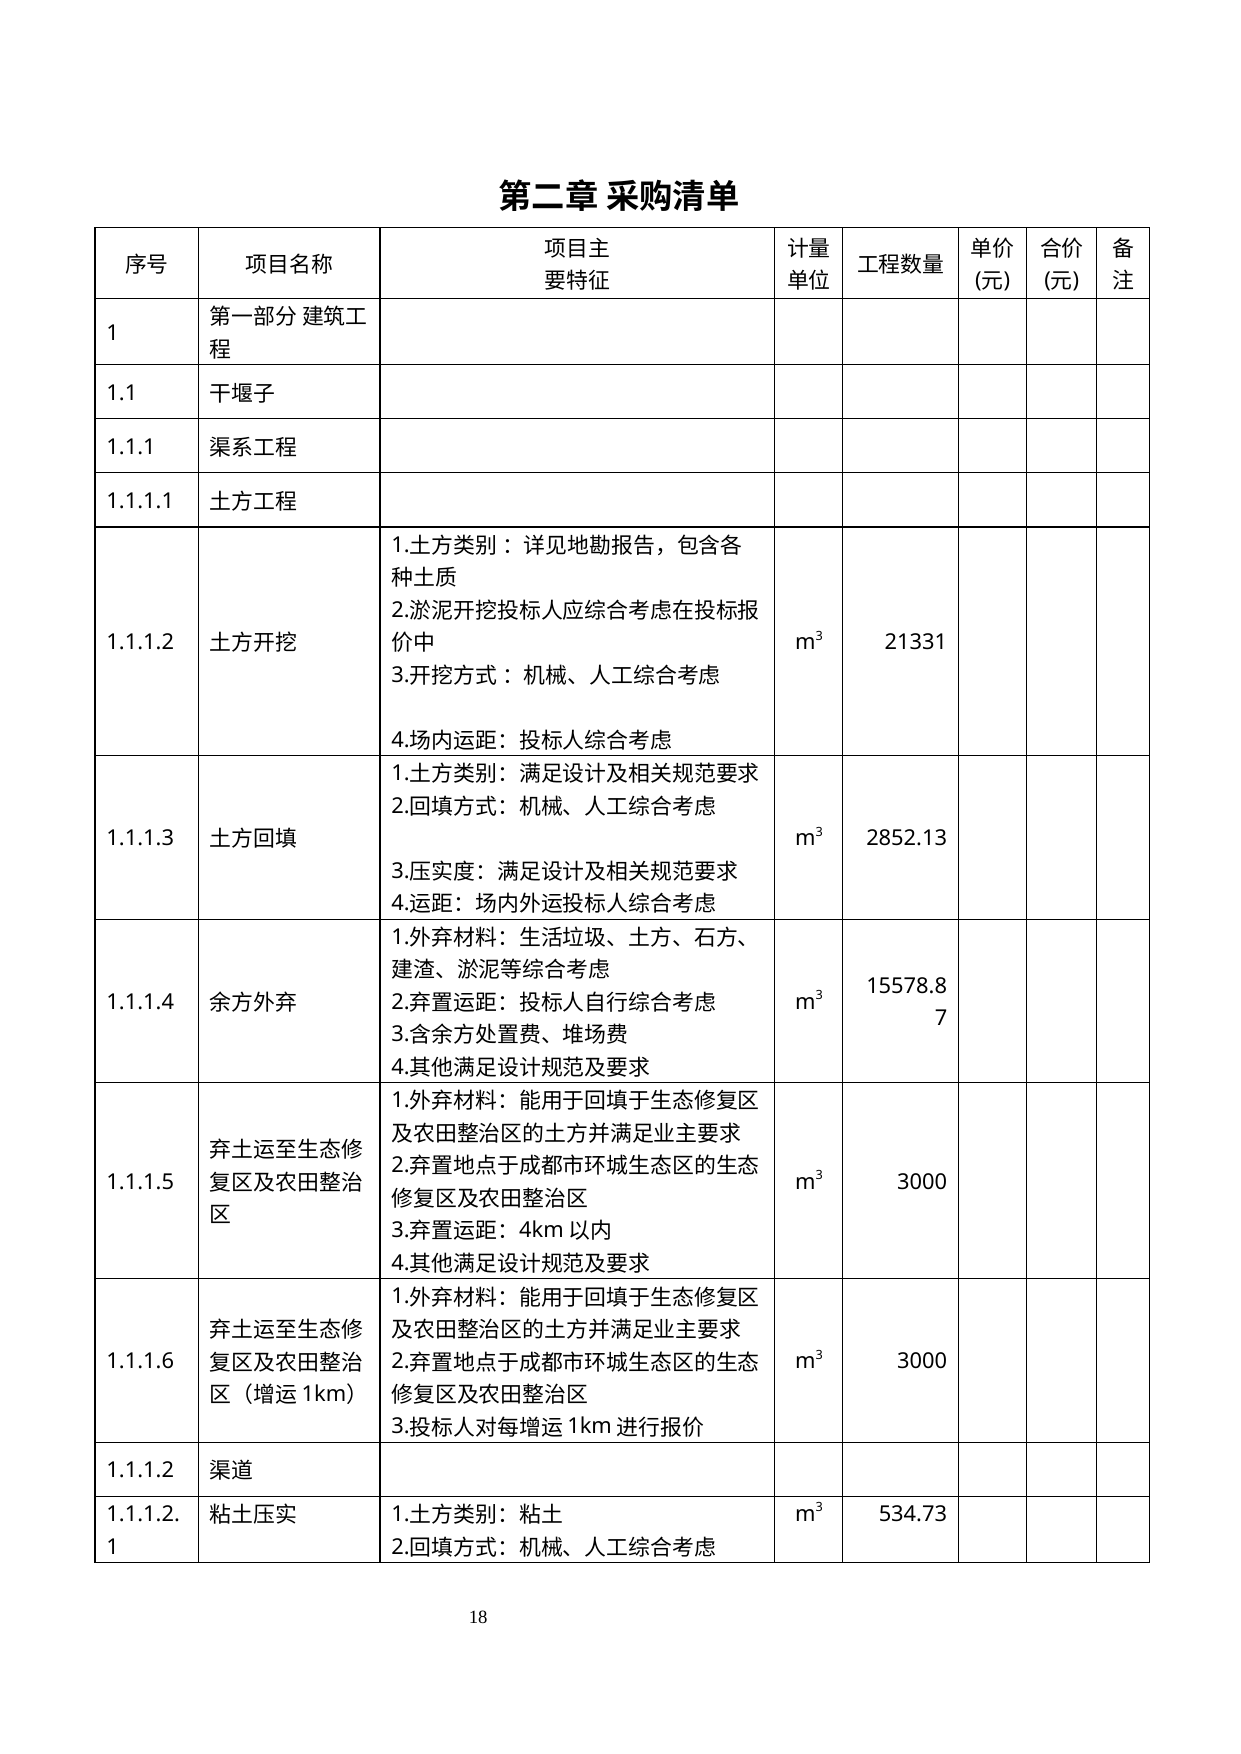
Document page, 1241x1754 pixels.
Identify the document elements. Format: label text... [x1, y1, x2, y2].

table_cell 1.1.1 [96, 419, 198, 472]
table_cell 干堰子 [199, 365, 379, 418]
table_cell 第一部分 建筑工程 [199, 299, 379, 364]
table_cell [959, 1443, 1026, 1496]
table_cell 弃土运至生态修复区及农田整治区 [199, 1083, 379, 1278]
table_cell m3 [775, 528, 842, 755]
table_cell 2852.13 [843, 756, 958, 918]
table_cell 渠系工程 [199, 419, 379, 472]
table_cell 1.1.1.5 [96, 1083, 198, 1278]
table_cell [1097, 299, 1149, 364]
table_cell 1.外弃材料：能用于回填于生态修复区及农田整治区的土方并满足业主要求 2.弃置地点于成都市环城生态区的生态修复区及农田整治区 3.投标人对每增运1km进行报价 [381, 1279, 774, 1442]
table_cell [381, 1443, 774, 1496]
table_cell [1097, 1497, 1149, 1562]
table_cell m3 [775, 920, 842, 1082]
table_cell m3 [775, 1083, 842, 1278]
table_cell 15578.87 [843, 920, 958, 1082]
table_cell [1097, 1083, 1149, 1278]
table_header 项目名称 [199, 228, 379, 298]
table_cell [1097, 419, 1149, 472]
table_cell [1027, 528, 1096, 755]
table_cell [775, 1443, 842, 1496]
table_cell [775, 473, 842, 526]
table_cell [1027, 1443, 1096, 1496]
table_cell [959, 756, 1026, 918]
table_cell m3 [775, 756, 842, 918]
table_cell m3 [775, 1497, 842, 1562]
table_header 工程数量 [843, 228, 958, 298]
table_cell [843, 1443, 958, 1496]
table_cell 渠道 [199, 1443, 379, 1496]
table_cell [1097, 756, 1149, 918]
table_cell [381, 299, 774, 364]
table_cell [1027, 419, 1096, 472]
table_cell [959, 1083, 1026, 1278]
table_cell m3 [775, 1279, 842, 1442]
table_cell 21331 [843, 528, 958, 755]
table_cell [1097, 365, 1149, 418]
table_cell 1.1.1.6 [96, 1279, 198, 1442]
table_cell [959, 365, 1026, 418]
table_cell 粘土压实 [199, 1497, 379, 1562]
table_cell [1097, 1443, 1149, 1496]
table_cell [1097, 1279, 1149, 1442]
table_cell [1027, 1279, 1096, 1442]
table_cell [1027, 920, 1096, 1082]
table_header 备注 [1097, 228, 1149, 298]
table_cell [959, 1279, 1026, 1442]
text 第二章 采购清单 [131, 162, 1106, 227]
table_cell [843, 419, 958, 472]
table_cell [843, 473, 958, 526]
table_header 计量单位 [775, 228, 842, 298]
table_cell [1027, 473, 1096, 526]
table_cell [381, 419, 774, 472]
table_cell [843, 299, 958, 364]
table_cell 1.土方类别：满足设计及相关规范要求 2.回填方式：机械、人工综合考虑 3.压实度：满足设计及相关规范要求 4.运距：场内外运投标人综合考虑 [381, 756, 774, 918]
table_cell 土方工程 [199, 473, 379, 526]
table_cell 1.外弃材料：生活垃圾、土方、石方、建渣、淤泥等综合考虑 2.弃置运距：投标人自行综合考虑 3.含余方处置费、堆场费 4.其他满足设计规范及要求 [381, 920, 774, 1082]
table_cell [1027, 1083, 1096, 1278]
table_cell 弃土运至生态修复区及农田整治区（增运1km） [199, 1279, 379, 1442]
table_cell 1.1.1.2.1 [96, 1497, 198, 1562]
table_cell 534.73 [843, 1497, 958, 1562]
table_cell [381, 1497, 774, 1562]
table_cell [381, 365, 774, 418]
table_cell [775, 299, 842, 364]
table_cell [843, 365, 958, 418]
table_cell 1.1.1.2 [96, 528, 198, 755]
table_cell 1.1 [96, 365, 198, 418]
table_cell [381, 473, 774, 526]
table_cell [1027, 299, 1096, 364]
table_cell 1.1.1.1 [96, 473, 198, 526]
table_cell 土方开挖 [199, 528, 379, 755]
table_header 项目主 要特征 [381, 228, 774, 298]
table_cell [775, 365, 842, 418]
table_cell [959, 473, 1026, 526]
table_cell [959, 419, 1026, 472]
table_cell 1.土方类别 ：详见地勘报告，包含各种土质 2.淤泥开挖投标人应综合考虑在投标报价中 3.开挖方式 ：机械、人工综合考虑 4.场内运距：投标人综合考虑 [381, 528, 774, 755]
table_cell [959, 1497, 1026, 1562]
table_cell 1.1.1.4 [96, 920, 198, 1082]
table_cell [1097, 473, 1149, 526]
table_cell 土方回填 [199, 756, 379, 918]
table_header 合价 (元) [1027, 228, 1096, 298]
table_cell 1.1.1.3 [96, 756, 198, 918]
table_cell [1027, 1497, 1096, 1562]
table_cell [775, 419, 842, 472]
table_header 单价 (元) [959, 228, 1026, 298]
table_cell 3000 [843, 1279, 958, 1442]
table_cell 1 [96, 299, 198, 364]
table_cell 1.1.1.2 [96, 1443, 198, 1496]
table_cell 1.外弃材料：能用于回填于生态修复区及农田整治区的土方并满足业主要求 2.弃置地点于成都市环城生态区的生态修复区及农田整治区 3.弃置运距：4km以内 4.其他满足设计规范及要求 [381, 1083, 774, 1278]
table_cell [1097, 528, 1149, 755]
table_cell [959, 299, 1026, 364]
table_cell 3000 [843, 1083, 958, 1278]
table_cell 余方外弃 [199, 920, 379, 1082]
table_cell [959, 528, 1026, 755]
table_header 序号 [96, 228, 198, 298]
table_cell [1027, 365, 1096, 418]
table_cell [1027, 756, 1096, 918]
table_cell [1097, 920, 1149, 1082]
table_cell [959, 920, 1026, 1082]
